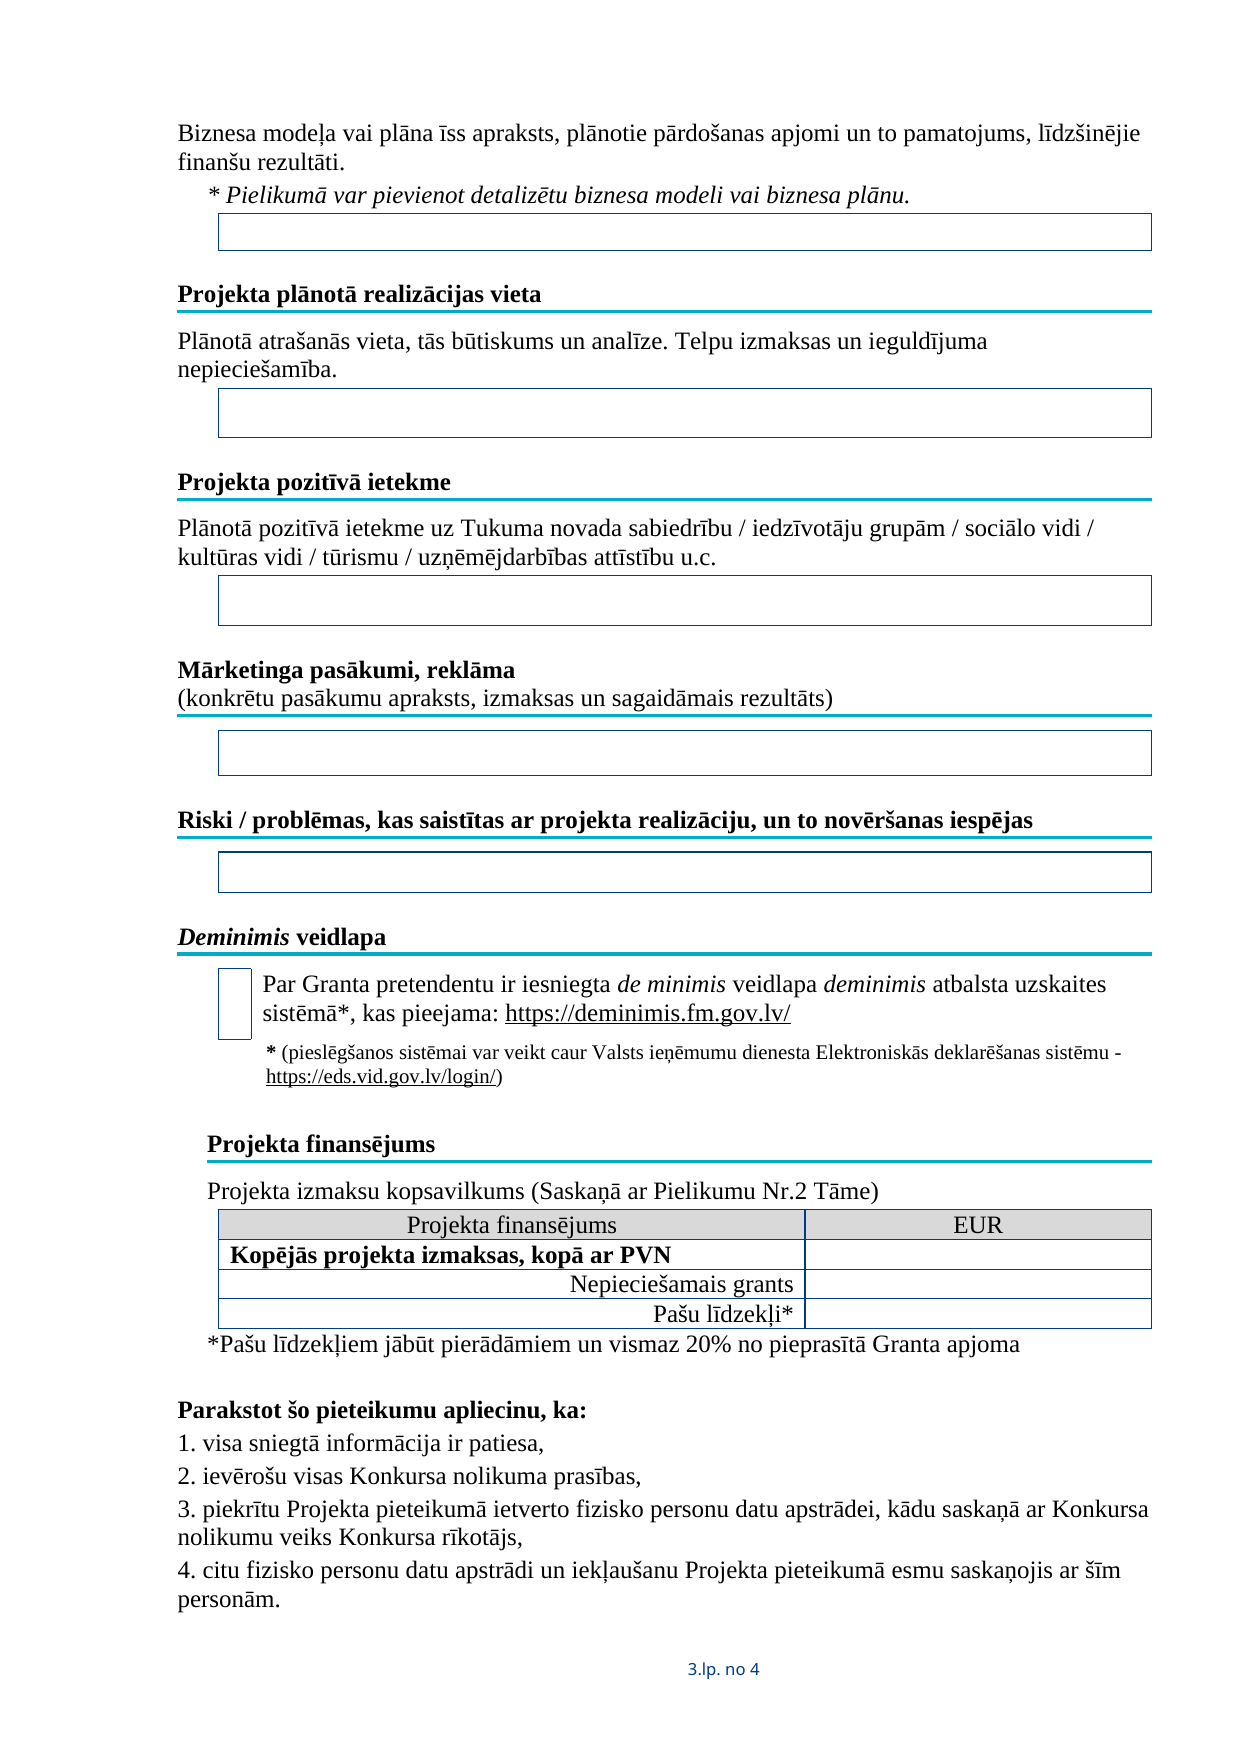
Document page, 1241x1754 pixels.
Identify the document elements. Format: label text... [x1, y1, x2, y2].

text 3. piekrītu Projekta pieteikumā ietverto fizisko personu datu apstrādei, kādu saskaņā ar Konkursa nolikumu veiks Konkursa rīkotājs, [177, 1494, 1152, 1551]
table_header [219, 969, 251, 1039]
text Parakstot šo pieteikumu apliecinu, ka: [177, 1395, 1152, 1424]
text Projekta pozitīvā ietekme [177, 438, 1152, 498]
text (konkrētu pasākumu apraksts, izmaksas un sagaidāmais rezultāts) [177, 683, 1152, 714]
table_header [219, 731, 1151, 775]
text *Pašu līdzekļiem jābūt pierādāmiem un vismaz 20% no pieprasītā Granta apjoma [207, 1329, 1152, 1358]
text Deminimis veidlapa [177, 922, 1152, 952]
table_cell Nepieciešamais grants [219, 1270, 804, 1298]
table_header [219, 214, 1151, 249]
text Biznesa modeļa vai plāna īss apraksts, plānotie pārdošanas apjomi un to pamatojums, līdzšinējie finanšu rezultāti. [177, 118, 1152, 176]
text 2. ievērošu visas Konkursa nolikuma prasības, [177, 1461, 1152, 1489]
text * Pielikumā var pievienot detalizētu biznesa modeli vai biznesa plānu. [177, 180, 1152, 208]
table_cell Pašu līdzekļi* [219, 1299, 804, 1328]
table_header EUR [806, 1210, 1151, 1239]
table_header [219, 389, 1151, 437]
text * (pieslēgšanos sistēmai var veikt caur Valsts ieņēmumu dienesta Elektroniskās deklarēšanas sistēmu - https://eds.vid.gov.lv/login/) [266, 1040, 1152, 1088]
text Riski / problēmas, kas saistītas ar projekta realizāciju, un to novēršanas iespējas [177, 805, 1152, 836]
text 1. visa sniegtā informācija ir patiesa, [177, 1428, 1152, 1457]
text Projekta finansējums [207, 1129, 1152, 1160]
table_header [219, 853, 1151, 892]
table_header [219, 576, 1151, 625]
table_cell [806, 1240, 1151, 1268]
table_cell Kopējās projekta izmaksas, kopā ar PVN [219, 1240, 804, 1268]
text Mārketinga pasākumi, reklāma [177, 655, 1152, 683]
text 4. citu fizisko personu datu apstrādi un iekļaušanu Projekta pieteikumā esmu saskaņojis ar šīm personām. [177, 1555, 1152, 1613]
table_cell [806, 1299, 1151, 1328]
table_cell [806, 1270, 1151, 1298]
table_header Projekta finansējums [219, 1210, 804, 1239]
table_header Par Granta pretendentu ir iesniegta de minimis veidlapa deminimis atbalsta uzskaites sistēmā*, kas pieejama: https://deminimis.fm.gov.lv/ [252, 969, 1167, 1039]
text Projekta plānotā realizācijas vieta [177, 279, 1152, 310]
text Plānotā pozitīvā ietekme uz Tukuma novada sabiedrību / iedzīvotāju grupām / sociālo vidi / kultūras vidi / tūrismu / uzņēmējdarbības attīstību u.c. [177, 513, 1152, 571]
text Plānotā atrašanās vieta, tās būtiskums un analīze. Telpu izmaksas un ieguldījuma nepieciešamība. [177, 326, 1152, 383]
text Projekta izmaksu kopsavilkums (Saskaņā ar Pielikumu Nr.2 Tāme) [207, 1176, 1152, 1205]
